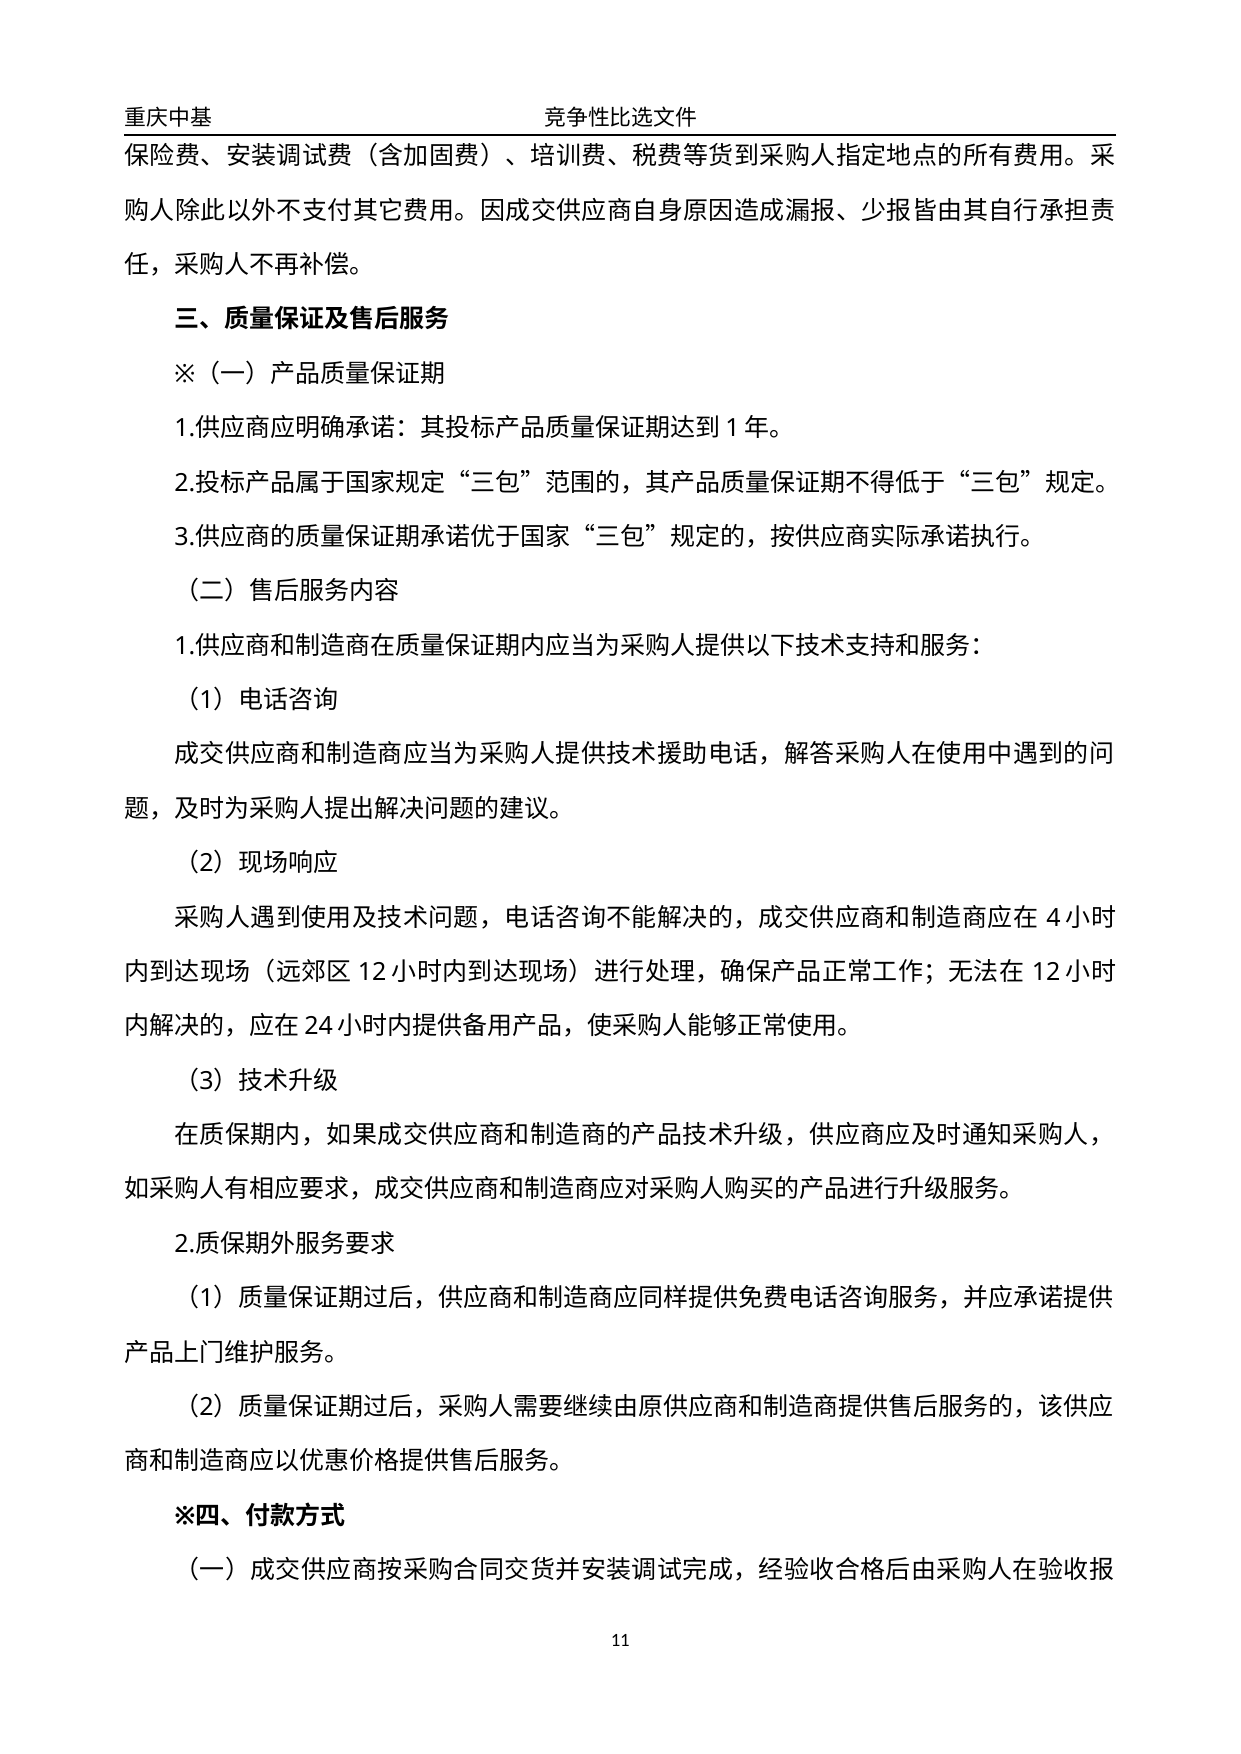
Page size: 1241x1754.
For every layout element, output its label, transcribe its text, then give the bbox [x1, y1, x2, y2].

text 1.供应商应明确承诺：其投标产品质量保证期达到1年。 [124, 408, 1116, 444]
text 1.供应商和制造商在质量保证期内应当为采购人提供以下技术支持和服务： [124, 625, 1116, 661]
text 成交供应商和制造商应当为采购人提供技术援助电话，解答采购人在使用中遇到的问题，及时为采购人提出解决问题的建议。 [124, 734, 1116, 824]
text （3）技术升级 [124, 1060, 1116, 1096]
subtitle 三、质量保证及售后服务 [124, 299, 1116, 335]
text （2）质量保证期过后，采购人需要继续由原供应商和制造商提供售后服务的，该供应商和制造商应以优惠价格提供售后服务。 [124, 1386, 1116, 1477]
subtitle ※四、付款方式 [124, 1495, 1116, 1531]
text （2）现场响应 [124, 843, 1116, 879]
text （1）质量保证期过后，供应商和制造商应同样提供免费电话咨询服务，并应承诺提供产品上门维护服务。 [124, 1278, 1116, 1368]
text 3.供应商的质量保证期承诺优于国家“三包”规定的，按供应商实际承诺执行。 [124, 516, 1116, 553]
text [124, 136, 1116, 281]
text ※（一）产品质量保证期 [124, 353, 1116, 389]
text 采购人遇到使用及技术问题，电话咨询不能解决的，成交供应商和制造商应在4小时内到达现场（远郊区12小时内到达现场）进行处理，确保产品正常工作；无法在12小时内解决的，应在24小时内提供备用产品，使采购人能够正常使用。 [124, 897, 1116, 1042]
text （1）电话咨询 [124, 679, 1116, 716]
text 在质保期内，如果成交供应商和制造商的产品技术升级，供应商应及时通知采购人，如采购人有相应要求，成交供应商和制造商应对采购人购买的产品进行升级服务。 [124, 1114, 1116, 1205]
text （二）售后服务内容 [124, 571, 1116, 607]
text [124, 1549, 1116, 1586]
text 2.投标产品属于国家规定“三包”范围的，其产品质量保证期不得低于“三包”规定。 [124, 462, 1116, 498]
text 2.质保期外服务要求 [124, 1223, 1116, 1259]
